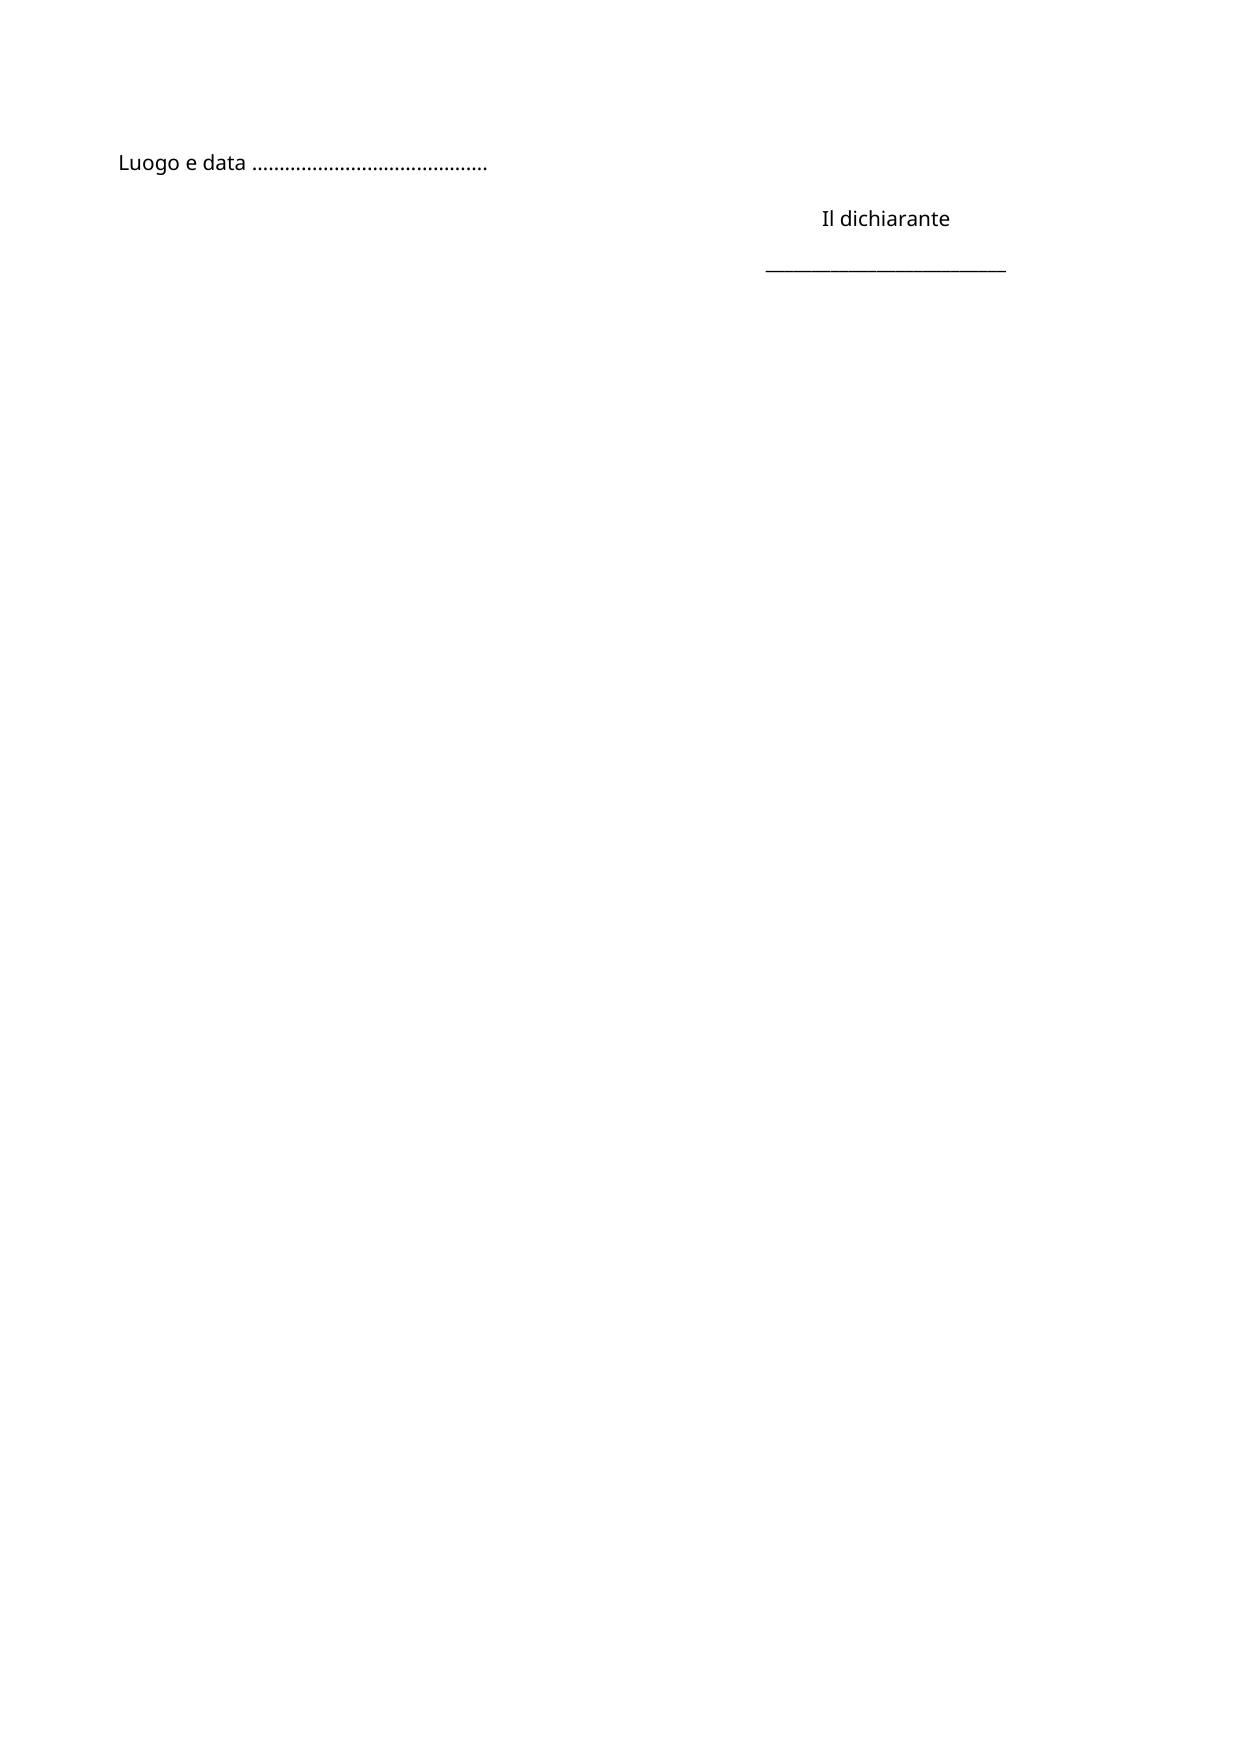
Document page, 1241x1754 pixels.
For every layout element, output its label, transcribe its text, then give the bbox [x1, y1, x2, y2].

text Il dichiarante [118, 204, 1122, 233]
text __________________________ [118, 247, 1122, 276]
text Luogo e data ……………………………………. [118, 148, 1122, 176]
